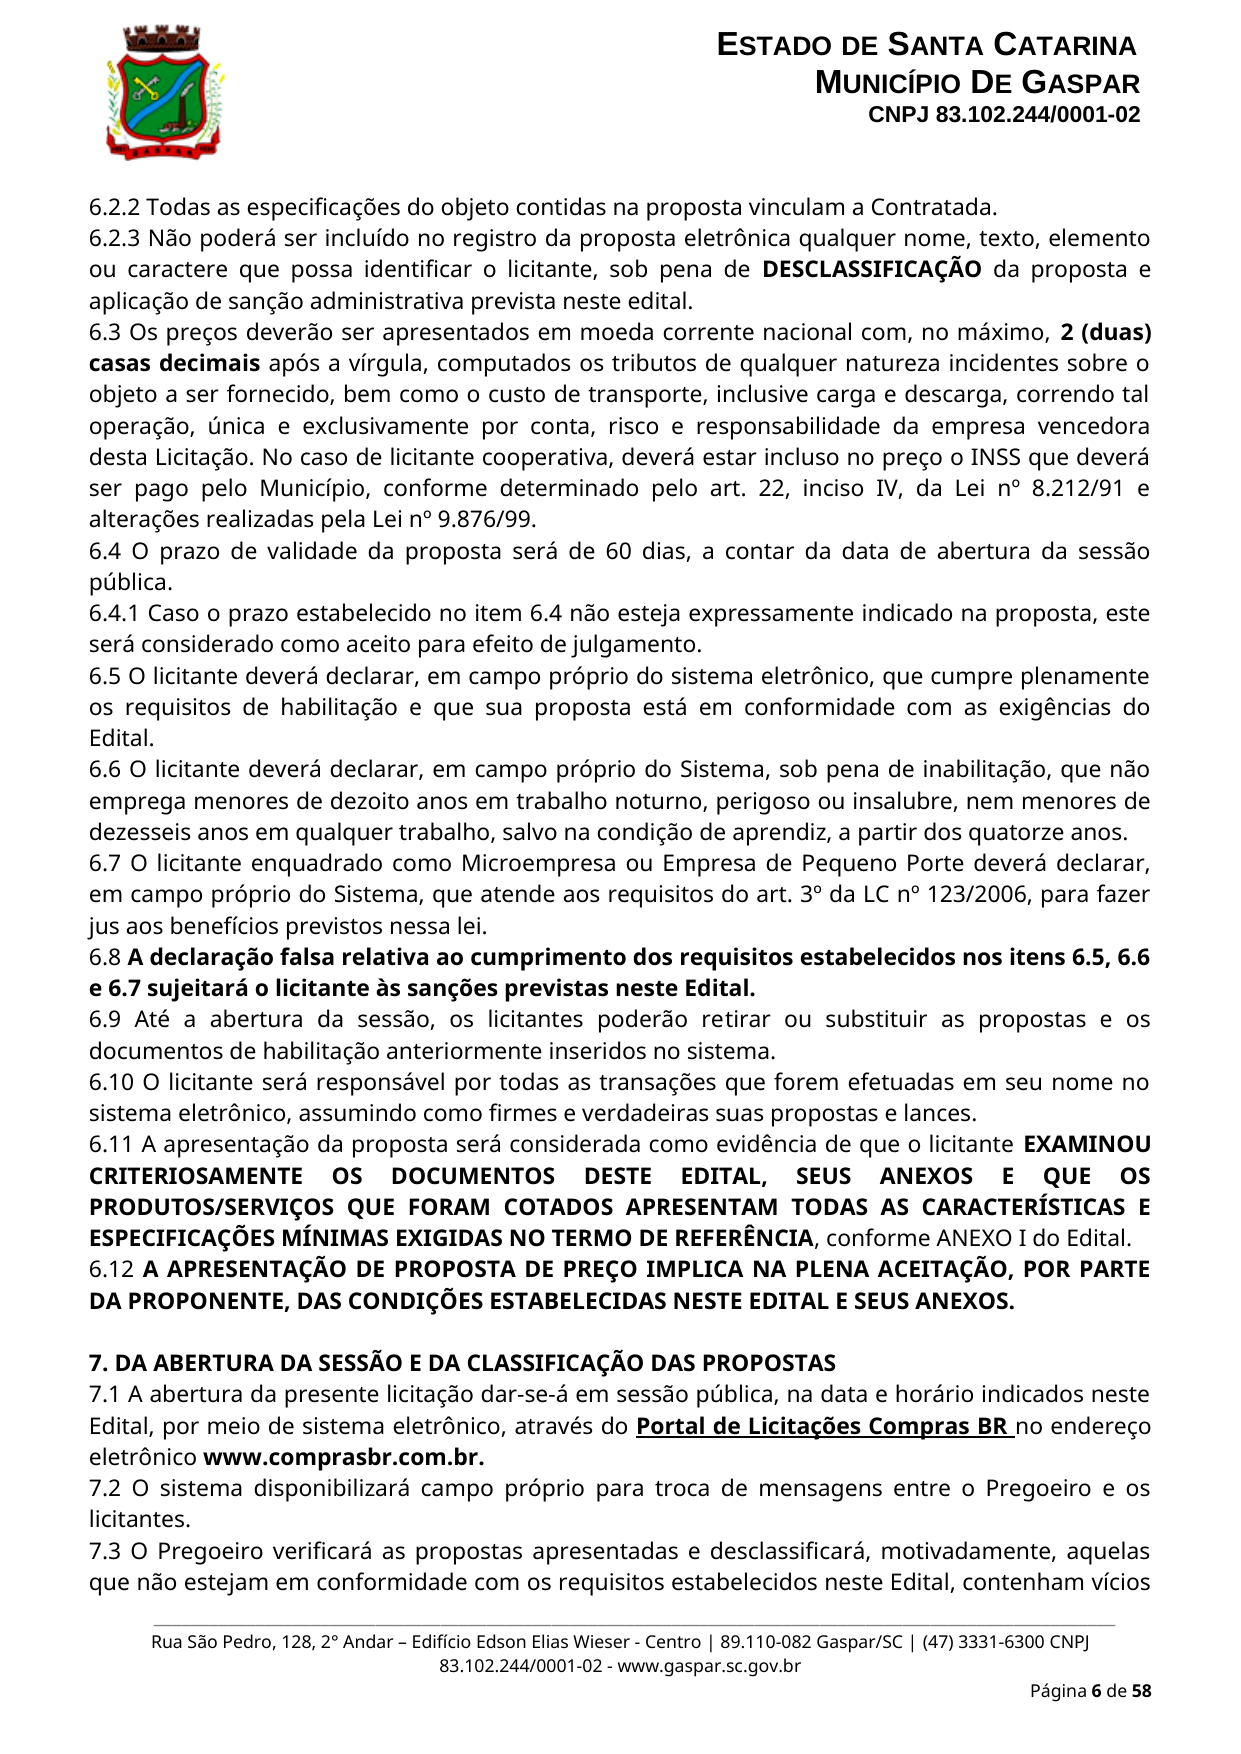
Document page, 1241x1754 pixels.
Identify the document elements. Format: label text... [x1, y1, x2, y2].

text 6.7 O licitante enquadrado como Microempresa ou Empresa de Pequeno Porte deverá declarar, em campo próprio do Sistema, que atende aos requisitos do art. 3º da LC nº 123/2006, para fazer jus aos benefícios previstos nessa lei. [89, 847, 1152, 941]
text 6.6 O licitante deverá declarar, em campo próprio do Sistema, sob pena de inabilitação, que não emprega menores de dezoito anos em trabalho noturno, perigoso ou insalubre, nem menores de dezesseis anos em qualquer trabalho, salvo na condição de aprendiz, a partir dos quatorze anos. [89, 753, 1152, 847]
text 6.12 A APRESENTAÇÃO DE PROPOSTA DE PREÇO IMPLICA NA PLENA ACEITAÇÃO, POR PARTE DA PROPONENTE, DAS CONDIÇÕES ESTABELECIDAS NESTE EDITAL E SEUS ANEXOS. [89, 1253, 1152, 1316]
text 6.2.2 Todas as especificações do objeto contidas na proposta vinculam a Contratada. [89, 191, 1152, 222]
text 7. DA ABERTURA DA SESSÃO E DA CLASSIFICAÇÃO DAS PROPOSTAS [89, 1347, 1152, 1378]
text 6.4.1 Caso o prazo estabelecido no item 6.4 não esteja expressamente indicado na proposta, este será considerado como aceito para efeito de julgamento. [89, 597, 1152, 660]
text 6.9 Até a abertura da sessão, os licitantes poderão retirar ou substituir as propostas e os documentos de habilitação anteriormente inseridos no sistema. [89, 1003, 1152, 1066]
text 7.1 A abertura da presente licitação dar-se-á em sessão pública, na data e horário indicados neste Edital, por meio de sistema eletrônico, através do Portal de Licitações Compras BR no endereço eletrônico www.comprasbr.com.br. [89, 1378, 1152, 1472]
text 7.2 O sistema disponibilizará campo próprio para troca de mensagens entre o Pregoeiro e os licitantes. [89, 1472, 1152, 1535]
text 6.8 A declaração falsa relativa ao cumprimento dos requisitos estabelecidos nos itens 6.5, 6.6 e 6.7 sujeitará o licitante às sanções previstas neste Edital. [89, 941, 1152, 1003]
text 6.5 O licitante deverá declarar, em campo próprio do sistema eletrônico, que cumpre plenamente os requisitos de habilitação e que sua proposta está em conformidade com as exigências do Edital. [89, 660, 1152, 753]
text 6.4 O prazo de validade da proposta será de 60 dias, a contar da data de abertura da sessão pública. [89, 535, 1152, 597]
text 6.11 A apresentação da proposta será considerada como evidência de que o licitante EXAMINOU CRITERIOSAMENTE OS DOCUMENTOS DESTE EDITAL, SEUS ANEXOS E QUE OS PRODUTOS/SERVIÇOS QUE FORAM COTADOS APRESENTAM TODAS AS CARACTERÍSTICAS E ESPECIFICAÇÕES MÍNIMAS EXIGIDAS NO TERMO DE REFERÊNCIA, conforme ANEXO I do Edital. [89, 1128, 1152, 1253]
text 6.10 O licitante será responsável por todas as transações que forem efetuadas em seu nome no sistema eletrônico, assumindo como firmes e verdadeiras suas propostas e lances. [89, 1066, 1152, 1128]
picture [103, 23, 230, 163]
text 6.2.3 Não poderá ser incluído no registro da proposta eletrônica qualquer nome, texto, elemento ou caractere que possa identificar o licitante, sob pena de DESCLASSIFICAÇÃO da proposta e aplicação de sanção administrativa prevista neste edital. [89, 222, 1152, 316]
text 6.3 Os preços deverão ser apresentados em moeda corrente nacional com, no máximo, 2 (duas) casas decimais após a vírgula, computados os tributos de qualquer natureza incidentes sobre o objeto a ser fornecido, bem como o custo de transporte, inclusive carga e descarga, correndo tal operação, única e exclusivamente por conta, risco e responsabilidade da empresa vencedora desta Licitação. No caso de licitante cooperativa, deverá estar incluso no preço o INSS que deverá ser pago pelo Município, conforme determinado pelo art. 22, inciso IV, da Lei nº 8.212/91 e alterações realizadas pela Lei nº 9.876/99. [89, 316, 1152, 535]
